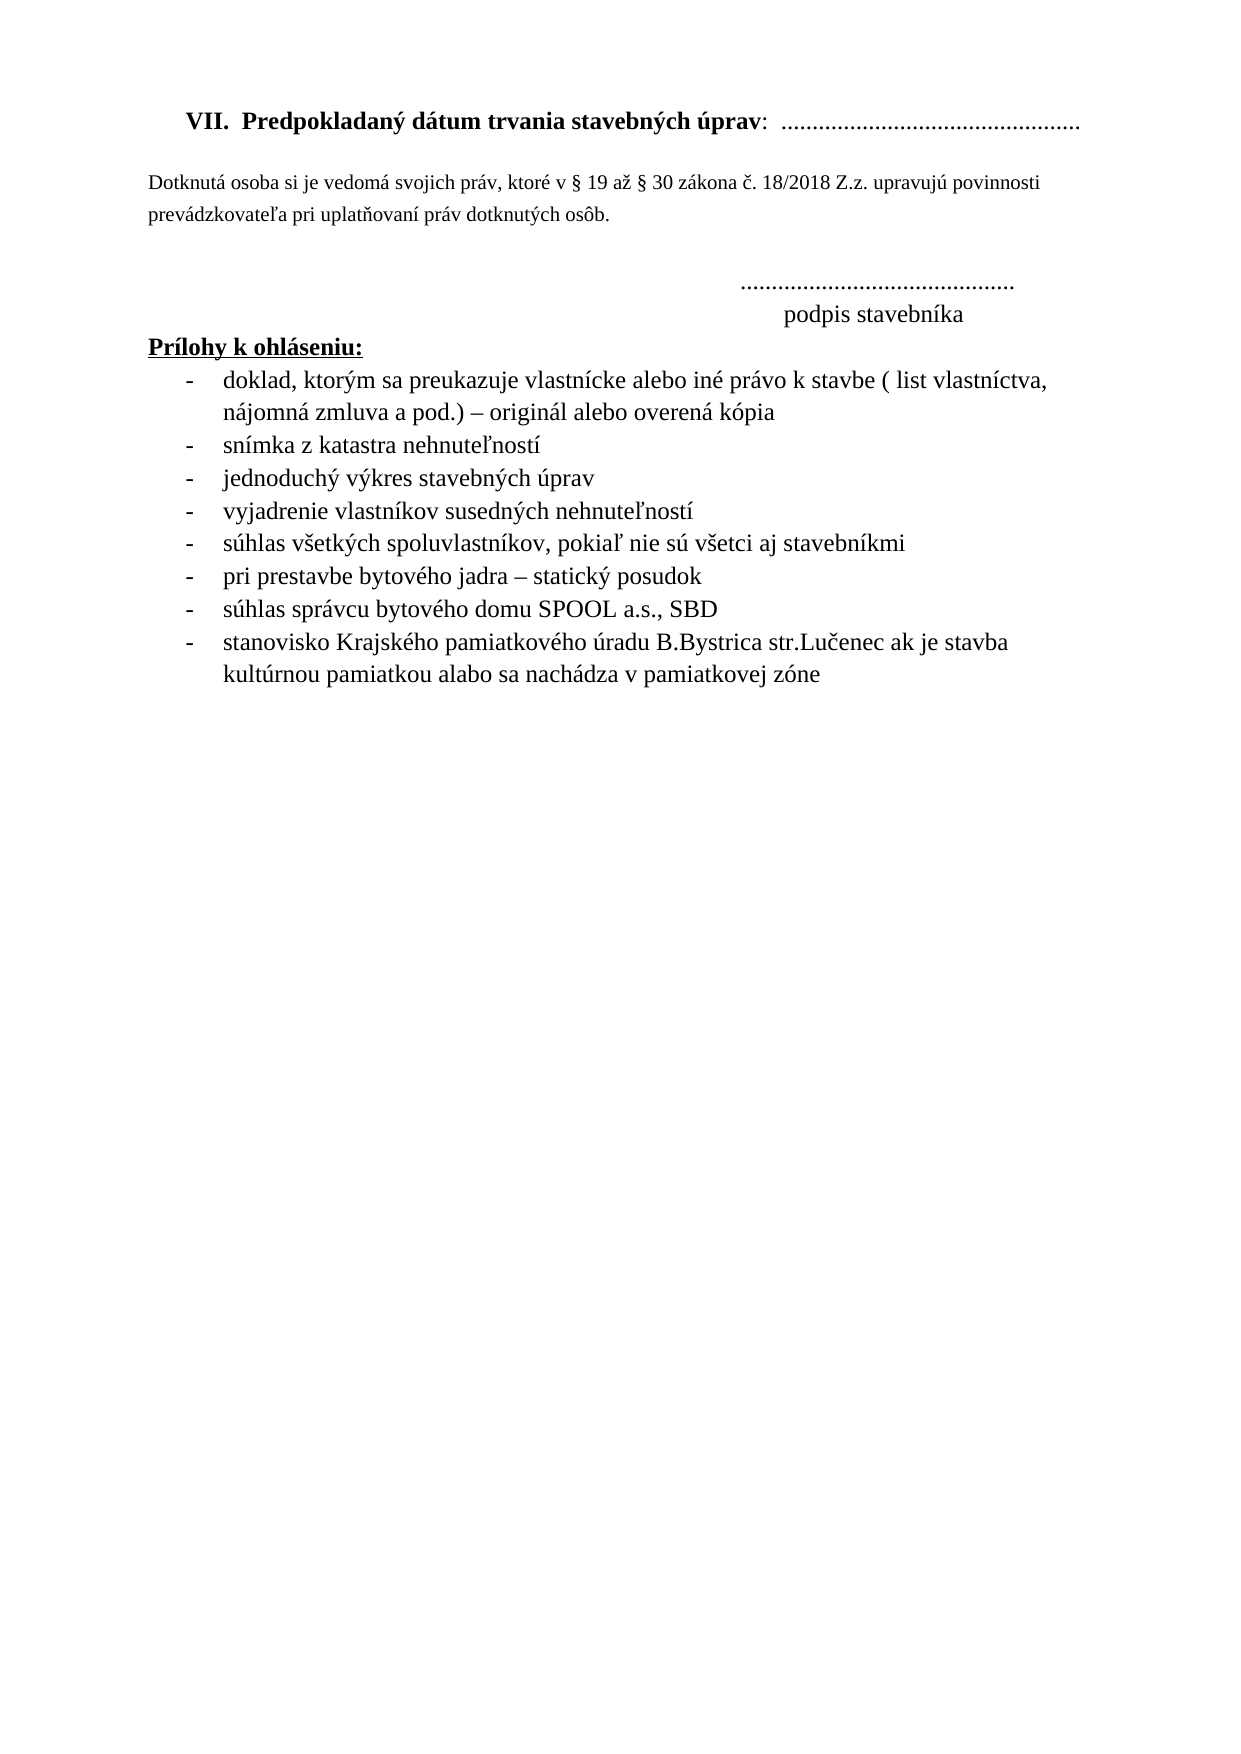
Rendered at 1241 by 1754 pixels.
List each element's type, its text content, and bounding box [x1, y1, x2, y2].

text ............................................ [146, 266, 1092, 295]
text podpis stavebníka [146, 299, 1092, 328]
text Prílohy k ohláseniu: [148, 332, 1092, 361]
list Predpokladaný dátum trvania stavebných úprav: ................................................ [185, 106, 1092, 135]
list doklad, ktorým sa preukazuje vlastnícke alebo iné právo k stavbe ( list vlastníctva, nájomná zmluva a pod.) – originál alebo overená kópia [185, 365, 1092, 426]
text Dotknutá osoba si je vedomá svojich práv, ktoré v § 19 až § 30 zákona č. 18/2018 Z.z. upravujú povinnosti prevádzkovateľa pri uplatňovaní práv dotknutých osôb. [148, 170, 1092, 226]
list stanovisko Krajského pamiatkového úradu B.Bystrica str.Lučenec ak je stavba kultúrnou pamiatkou alabo sa nachádza v pamiatkovej zóne [185, 627, 1092, 688]
list snímka z katastra nehnuteľností [185, 430, 1092, 459]
list súhlas správcu bytového domu SPOOL a.s., SBD [185, 594, 1092, 623]
list jednoduchý výkres stavebných úprav [185, 463, 1092, 492]
list súhlas všetkých spoluvlastníkov, pokiaľ nie sú všetci aj stavebníkmi [185, 528, 1092, 557]
list vyjadrenie vlastníkov susedných nehnuteľností [185, 496, 1092, 524]
list pri prestavbe bytového jadra – statický posudok [185, 561, 1092, 590]
